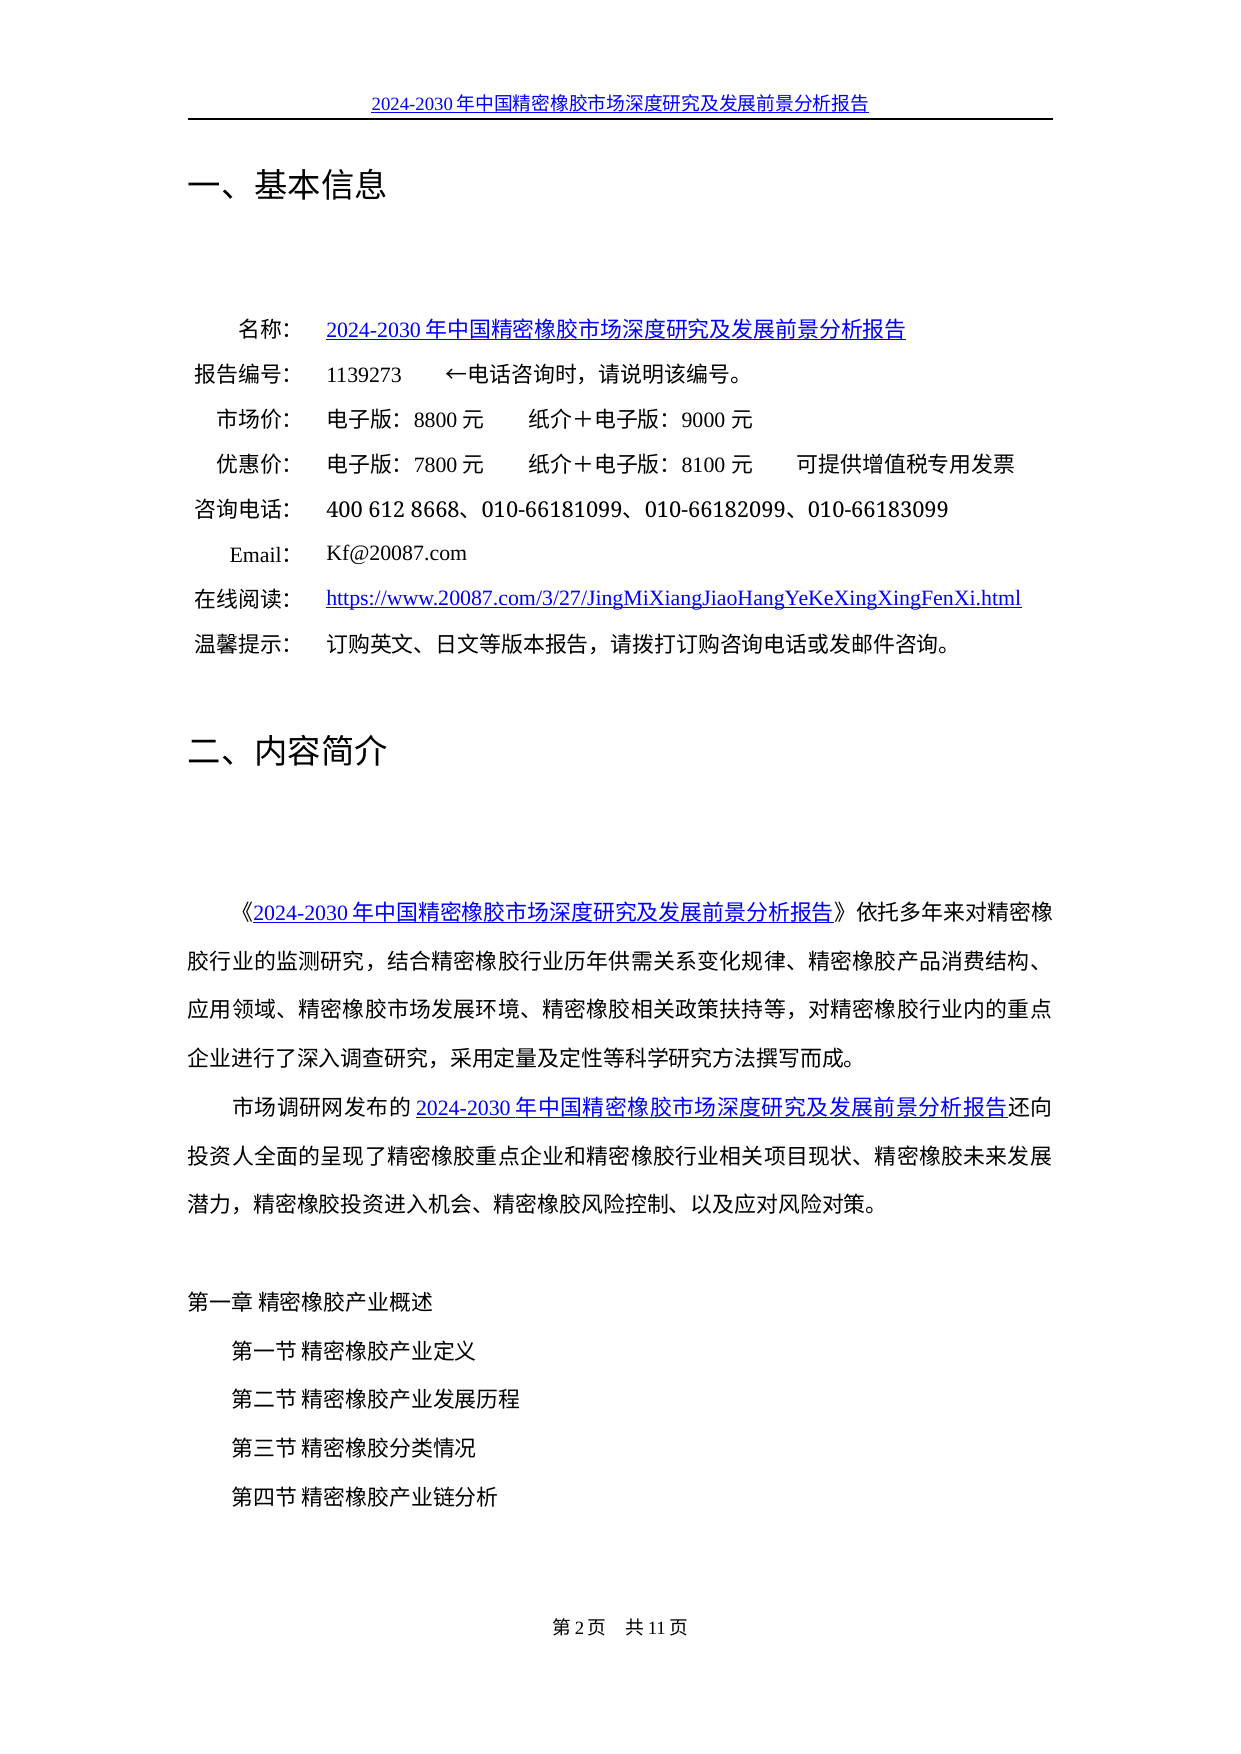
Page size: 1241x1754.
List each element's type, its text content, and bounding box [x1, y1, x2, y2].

table_header 名称： [167, 312, 315, 357]
table_header 2024-2030年中国精密橡胶市场深度研究及发展前景分析报告 [315, 312, 1073, 357]
table_cell 温馨提示： [167, 627, 315, 672]
title 二、内容简介 [187, 717, 1053, 782]
title 一、基本信息 [187, 150, 1053, 215]
table_cell 报告编号： [167, 357, 315, 402]
table_cell 订购英文、日文等版本报告，请拨打订购咨询电话或发邮件咨询。 [315, 627, 1073, 672]
table_cell Kf@20087.com [315, 537, 1073, 582]
table_cell 在线阅读： [167, 582, 315, 627]
table_cell 优惠价： [167, 447, 315, 492]
table_cell Email： [167, 537, 315, 582]
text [187, 894, 1053, 1512]
table_cell 市场价： [167, 402, 315, 447]
table_cell 电子版：8800 元 纸介＋电子版：9000 元 [315, 402, 1073, 447]
table_cell 电子版：7800 元 纸介＋电子版：8100 元 可提供增值税专用发票 [315, 447, 1073, 492]
table_cell [315, 582, 1073, 627]
table_cell 咨询电话： [167, 492, 315, 537]
table_cell 1139273 ←电话咨询时，请说明该编号。 [315, 357, 1073, 402]
table_cell 400 612 8668、010-66181099、010-66182099、010-66183099 [315, 492, 1073, 537]
